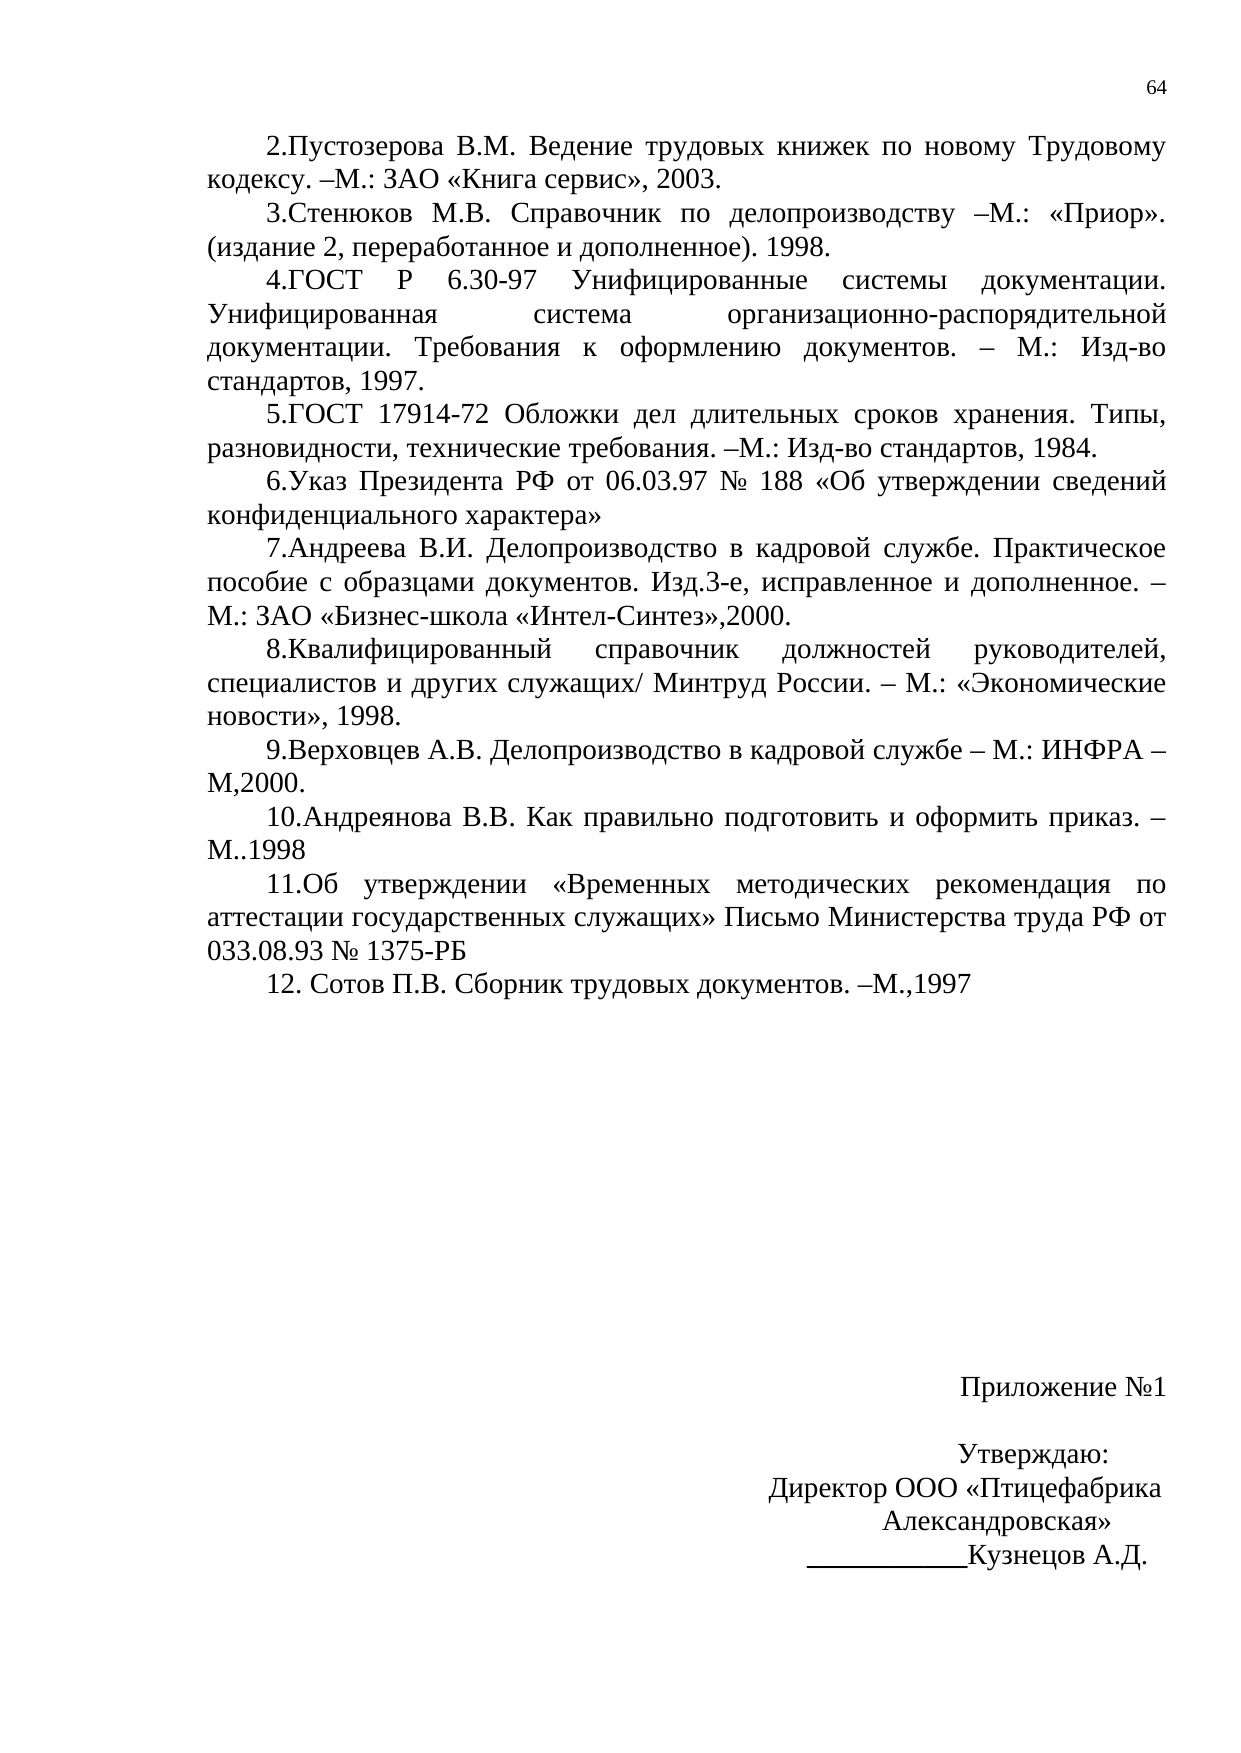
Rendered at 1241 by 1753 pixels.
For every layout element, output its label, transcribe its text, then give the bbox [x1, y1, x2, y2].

text ___________Кузнецов А.Д. [207, 1537, 1167, 1570]
text Директор ООО «Птицефабрика [207, 1470, 1167, 1503]
text 7.Андреева В.И. Делопроизводство в кадровой службе. Практическое пособие с образцами документов. Изд.3-е, исправленное и дополненное. – М.: ЗАО «Бизнес-школа «Интел-Синтез»,2000. [207, 531, 1167, 631]
text 8.Квалифицированный справочник должностей руководителей, специалистов и других служащих/ Минтруд России. – М.: «Экономические новости», 1998. [207, 631, 1167, 732]
text 11.Об утверждении «Временных методических рекомендация по аттестации государственных служащих» Письмо Министерства труда РФ от 033.08.93 № 1375-РБ [207, 866, 1167, 967]
text Утверждаю: [207, 1436, 1167, 1470]
text 6.Указ Президента РФ от 06.03.97 № 188 «Об утверждении сведений конфиденциального характера» [207, 463, 1167, 531]
text Александровская» [207, 1503, 1167, 1537]
text 4.ГОСТ Р 6.30-97 Унифицированные системы документации. Унифицированная система организационно-распорядительной документации. Требования к оформлению документов. – М.: Изд-во стандартов, 1997. [207, 262, 1167, 396]
text 9.Верховцев А.В. Делопроизводство в кадровой службе – М.: ИНФРА –М,2000. [207, 732, 1167, 799]
text 3.Стенюков М.В. Справочник по делопроизводству –М.: «Приор». (издание 2, переработанное и дополненное). 1998. [207, 195, 1167, 262]
text 2.Пустозерова В.М. Ведение трудовых книжек по новому Трудовому кодексу. –М.: ЗАО «Книга сервис», 2003. [207, 128, 1167, 195]
text 5.ГОСТ 17914-72 Обложки дел длительных сроков хранения. Типы, разновидности, технические требования. –М.: Изд-во стандартов, 1984. [207, 396, 1167, 463]
text Приложение №1 [207, 1369, 1167, 1403]
text 12. Сотов П.В. Сборник трудовых документов. –М.,1997 [207, 967, 1167, 1000]
text 10.Андреянова В.В. Как правильно подготовить и оформить приказ. –М..1998 [207, 799, 1167, 866]
